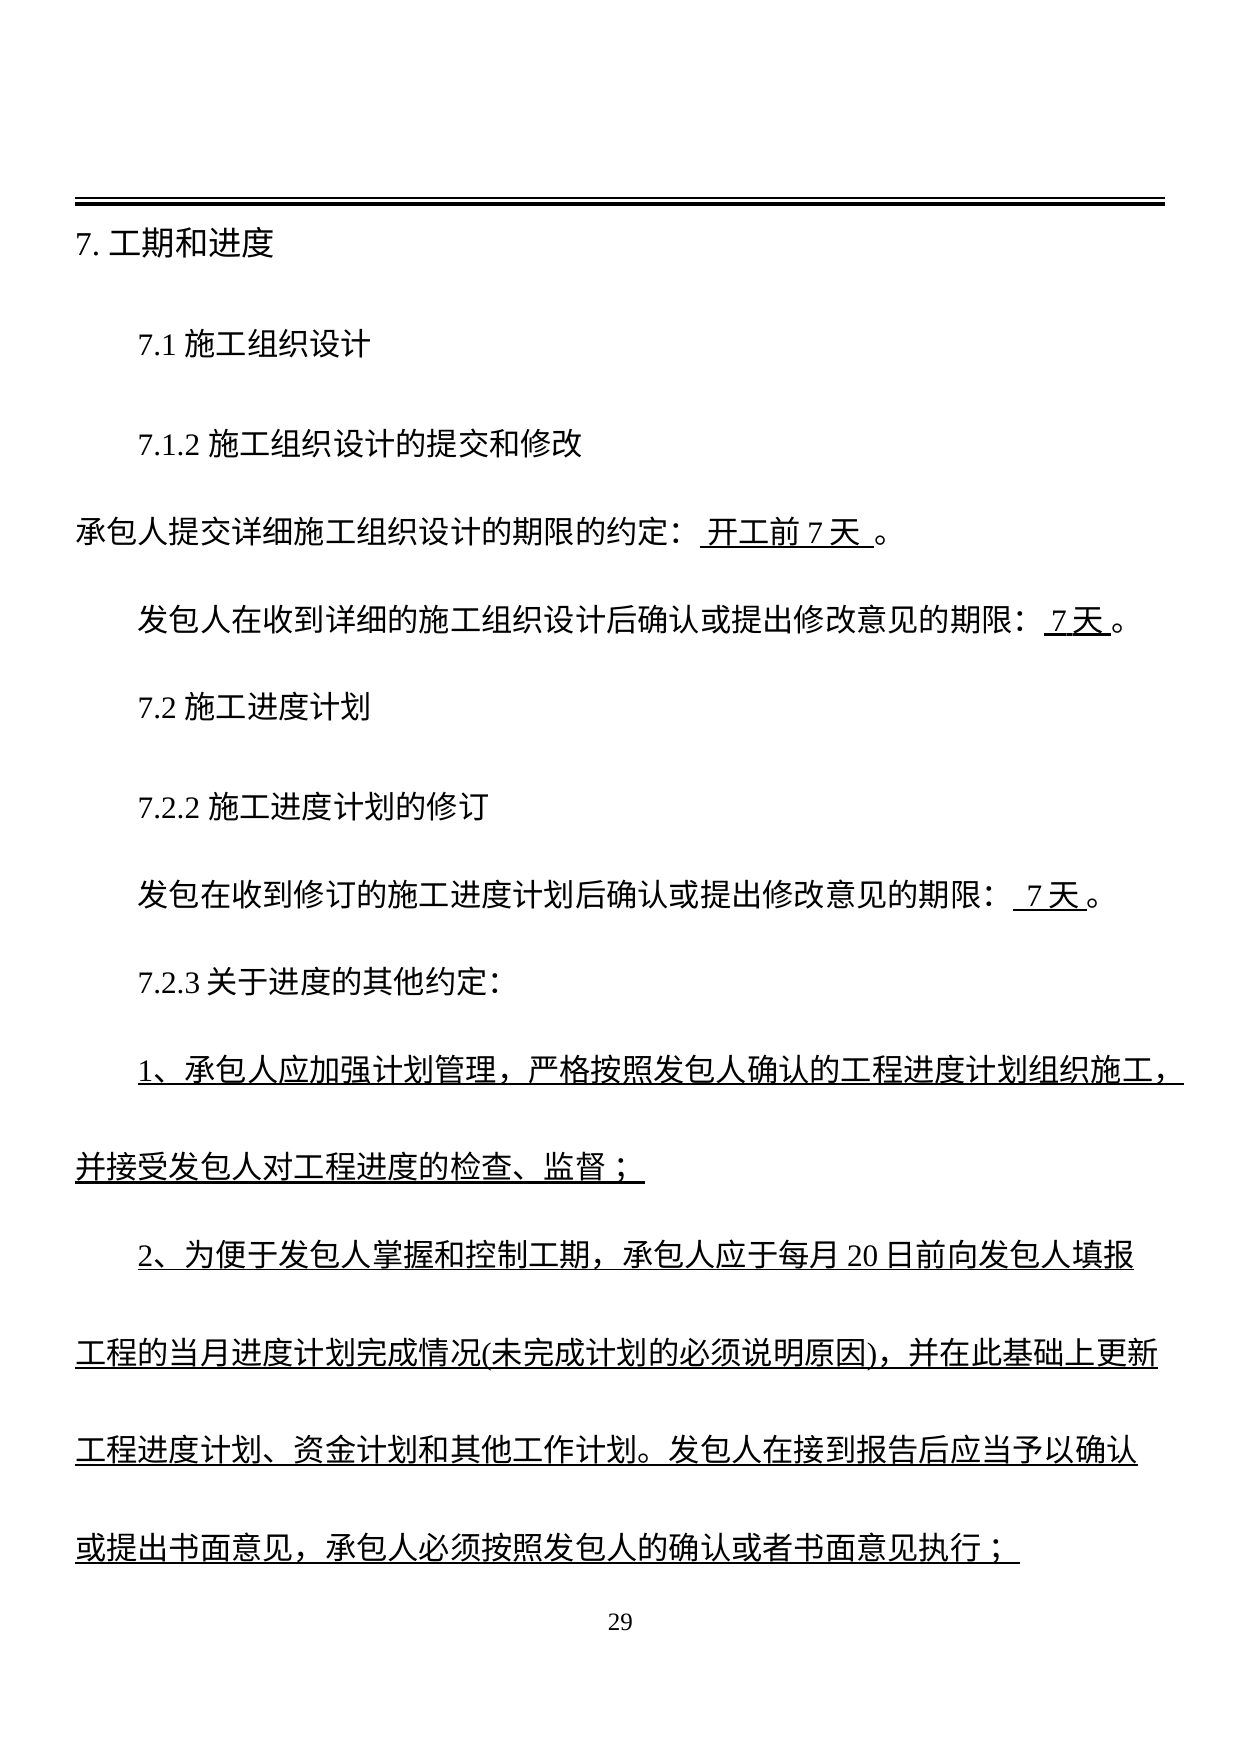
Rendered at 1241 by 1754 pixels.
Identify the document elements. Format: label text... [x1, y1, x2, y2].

text 1、承包人应加强计划管理，严格按照发包人确认的工程进度计划组织施工，并接受发包人对工程进度的检查、监督 ； [75, 1035, 1165, 1198]
subtitle 7. 工期和进度 [75, 208, 1165, 273]
text 发包在收到修订的施工进度计划后确认或提出修改意见的期限： 7天 。 [75, 860, 1165, 925]
text 7.2 施工进度计划 [75, 672, 1165, 737]
text 承包人提交详细施工组织设计的期限的约定： 开工前7天 。 [75, 497, 1165, 562]
text 7.1 施工组织设计 [75, 309, 1165, 374]
text 7.1.2 施工组织设计的提交和修改 [75, 409, 1165, 474]
text 7.2.2 施工进度计划的修订 [75, 772, 1165, 837]
text 7.2.3关于进度的其他约定： [75, 948, 1165, 1013]
text 发包人在收到详细的施工组织设计后确认或提出修改意见的期限： 7天 。 [75, 585, 1165, 650]
text 2、为便于发包人掌握和控制工期，承包人应于每月20日前向发包人填报工程的当月进度计划完成情况(未完成计划的必须说明原因)，并在此基础上更新工程进度计划、资金计划和其他工作计划。发包人在接到报告后应当予以确认或提出书面意见，承包人必须按照发包人的确认或者书面意见执行 ； [75, 1220, 1165, 1578]
